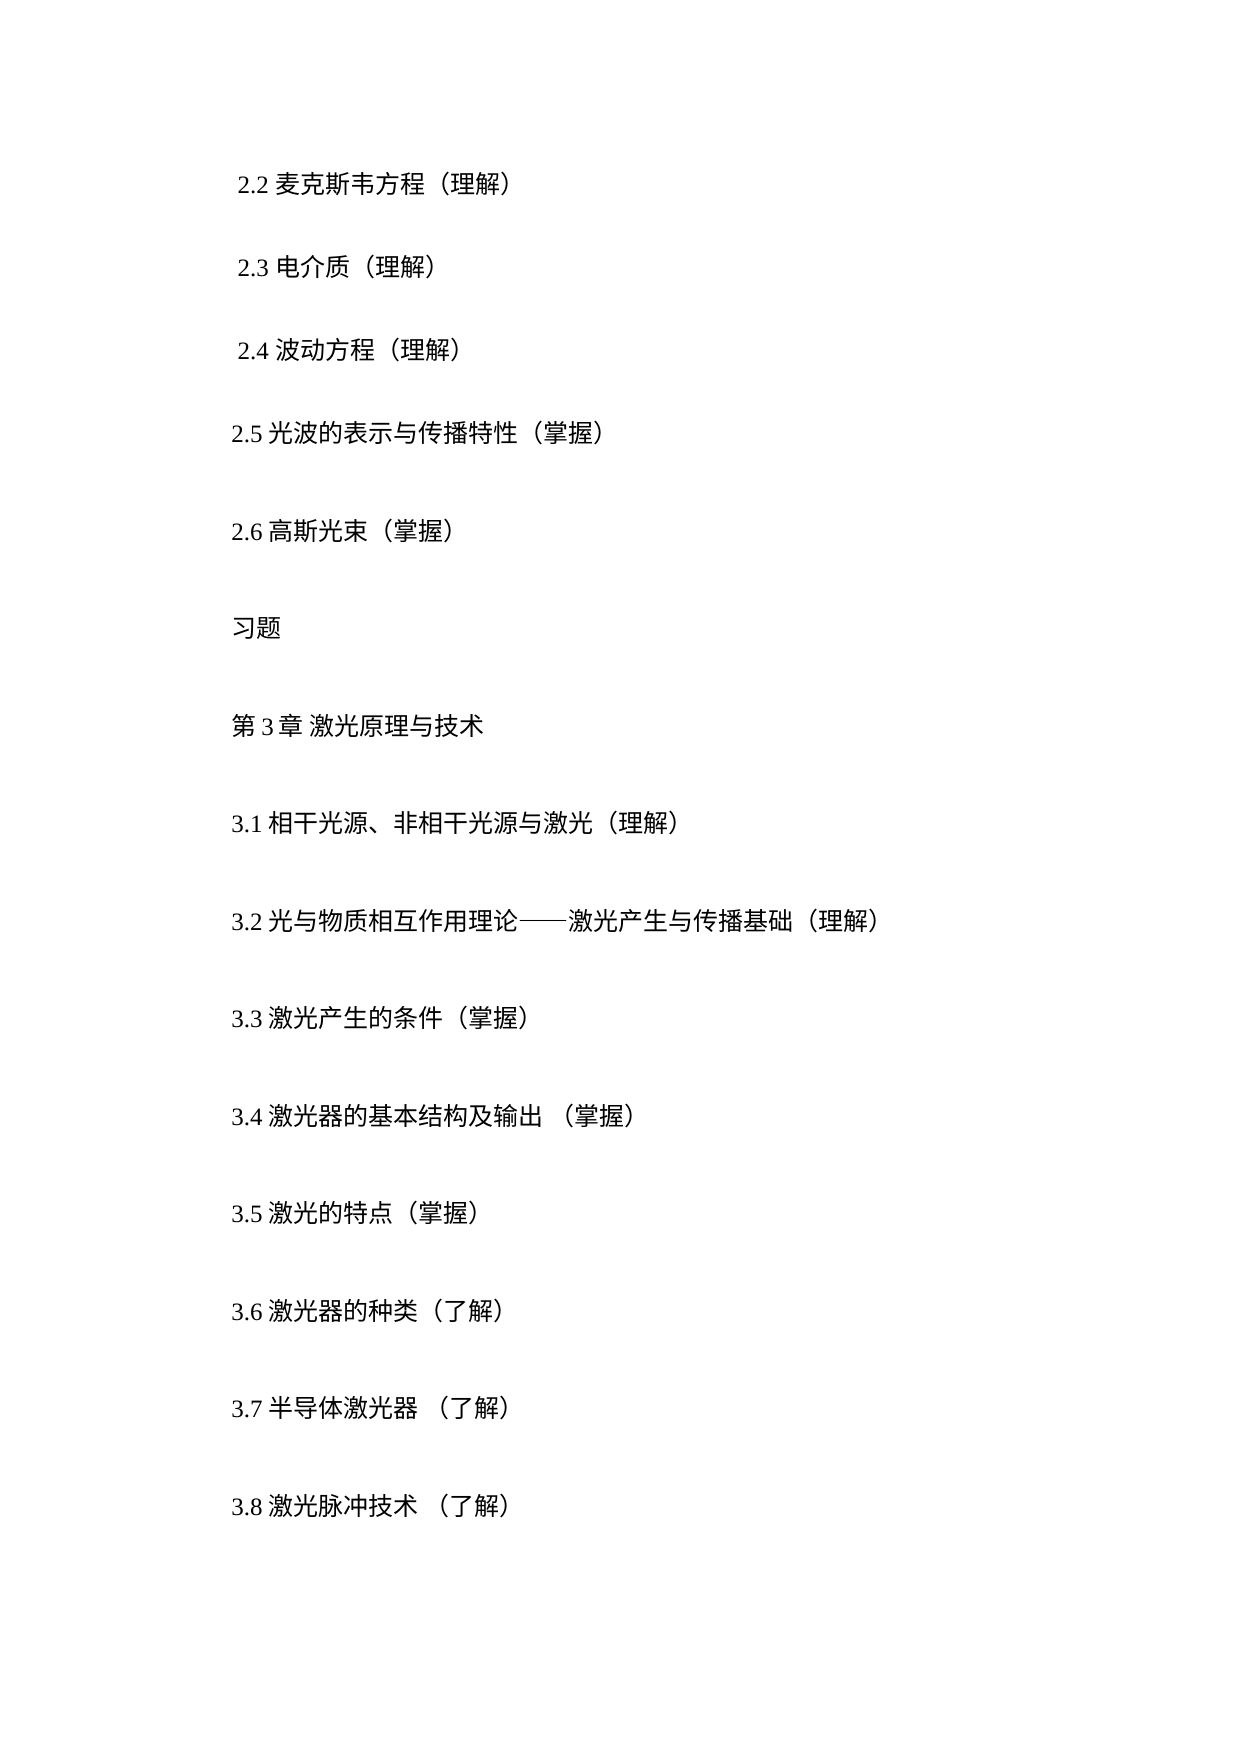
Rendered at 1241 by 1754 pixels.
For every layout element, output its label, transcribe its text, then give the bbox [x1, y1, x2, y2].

list 2.4 波动方程（理解） [187, 316, 1053, 381]
list 2.3 电介质（理解） [187, 233, 1053, 298]
list 2.2 麦克斯韦方程（理解） [187, 150, 1053, 215]
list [231, 399, 1053, 1537]
